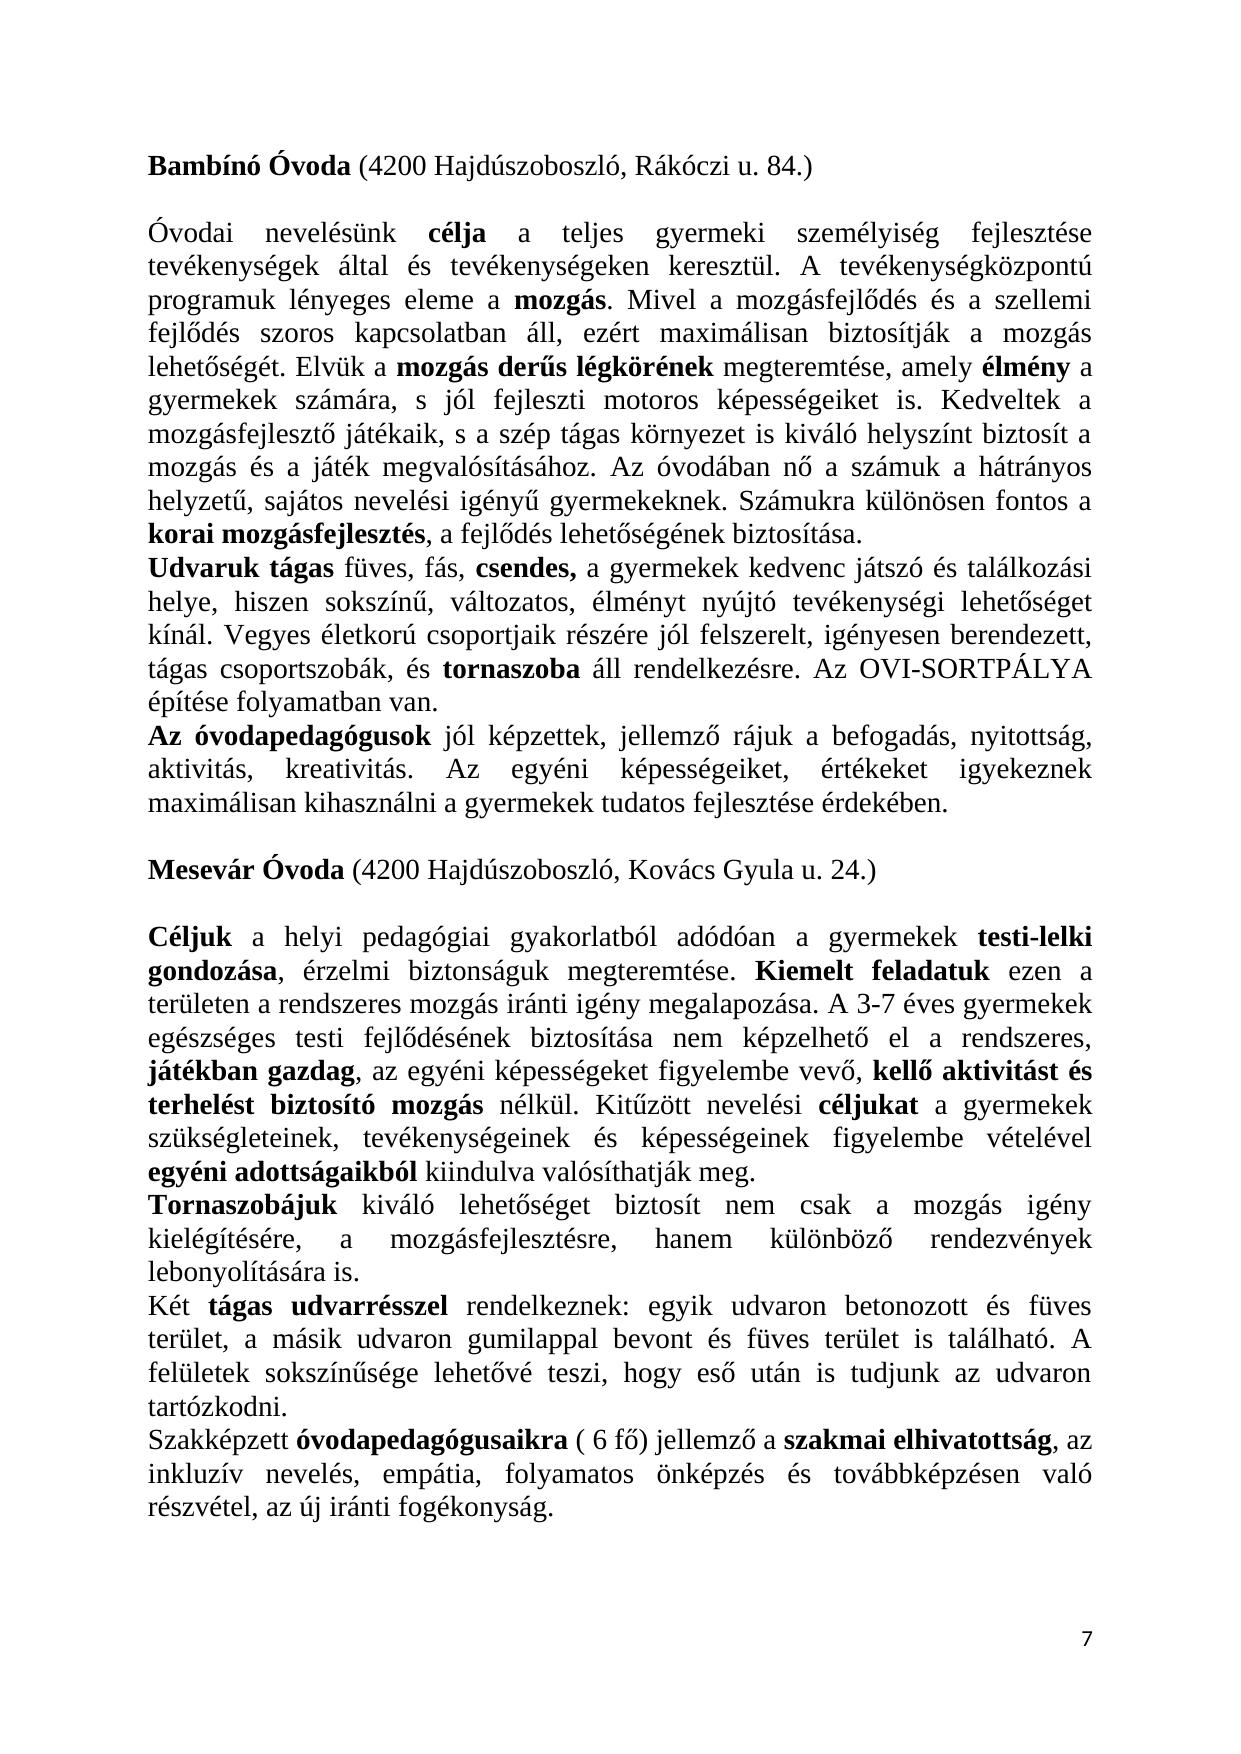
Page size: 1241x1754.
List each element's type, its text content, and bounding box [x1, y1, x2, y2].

text Céljuk a helyi pedagógiai gyakorlatból adódóan a gyermekek testi-lelki gondozása, érzelmi biztonságuk megteremtése. Kiemelt feladatuk ezen a területen a rendszeres mozgás iránti igény megalapozása. A 3-7 éves gyermekek egészséges testi fejlődésének biztosítása nem képzelhető el a rendszeres, játékban gazdag, az egyéni képességeket figyelembe vevő, kellő aktivitást és terhelést biztosító mozgás nélkül. Kitűzött nevelési céljukat a gyermekek szükségleteinek, tevékenységeinek és képességeinek figyelembe vételével egyéni adottságaikból kiindulva valósíthatják meg. [148, 919, 1093, 1187]
text Tornaszobájuk kiváló lehetőséget biztosít nem csak a mozgás igény kielégítésére, a mozgásfejlesztésre, hanem különböző rendezvények lebonyolítására is. [148, 1187, 1093, 1288]
text Bambínó Óvoda (4200 Hajdúszoboszló, Rákóczi u. 84.) [148, 148, 1093, 181]
text Udvaruk tágas füves, fás, csendes, a gyermekek kedvenc játszó és találkozási helye, hiszen sokszínű, változatos, élményt nyújtó tevékenységi lehetőséget kínál. Vegyes életkorú csoportjaik részére jól felszerelt, igényesen berendezett, tágas csoportszobák, és tornaszoba áll rendelkezésre. Az OVI-SORTPÁLYA építése folyamatban van. [148, 550, 1093, 718]
text Óvodai nevelésünk célja a teljes gyermeki személyiség fejlesztése tevékenységek által és tevékenységeken keresztül. A tevékenységközpontú programuk lényeges eleme a mozgás. Mivel a mozgásfejlődés és a szellemi fejlődés szoros kapcsolatban áll, ezért maximálisan biztosítják a mozgás lehetőségét. Elvük a mozgás derűs légkörének megteremtése, amely élmény a gyermekek számára, s jól fejleszti motoros képességeiket is. Kedveltek a mozgásfejlesztő játékaik, s a szép tágas környezet is kiváló helyszínt biztosít a mozgás és a játék megvalósításához. Az óvodában nő a számuk a hátrányos helyzetű, sajátos nevelési igényű gyermekeknek. Számukra különösen fontos a korai mozgásfejlesztés, a fejlődés lehetőségének biztosítása. [148, 215, 1093, 550]
text Mesevár Óvoda (4200 Hajdúszoboszló, Kovács Gyula u. 24.) [148, 852, 1093, 886]
text Két tágas udvarrésszel rendelkeznek: egyik udvaron betonozott és füves terület, a másik udvaron gumilappal bevont és füves terület is található. A felületek sokszínűsége lehetővé teszi, hogy eső után is tudjunk az udvaron tartózkodni. [148, 1288, 1093, 1422]
text Szakképzett óvodapedagógusaikra ( 6 fő) jellemző a szakmai elhivatottság, az inkluzív nevelés, empátia, folyamatos önképzés és továbbképzésen való részvétel, az új iránti fogékonyság. [148, 1422, 1093, 1523]
text Az óvodapedagógusok jól képzettek, jellemző rájuk a befogadás, nyitottság, aktivitás, kreativitás. Az egyéni képességeiket, értékeket igyekeznek maximálisan kihasználni a gyermekek tudatos fejlesztése érdekében. [148, 718, 1093, 818]
